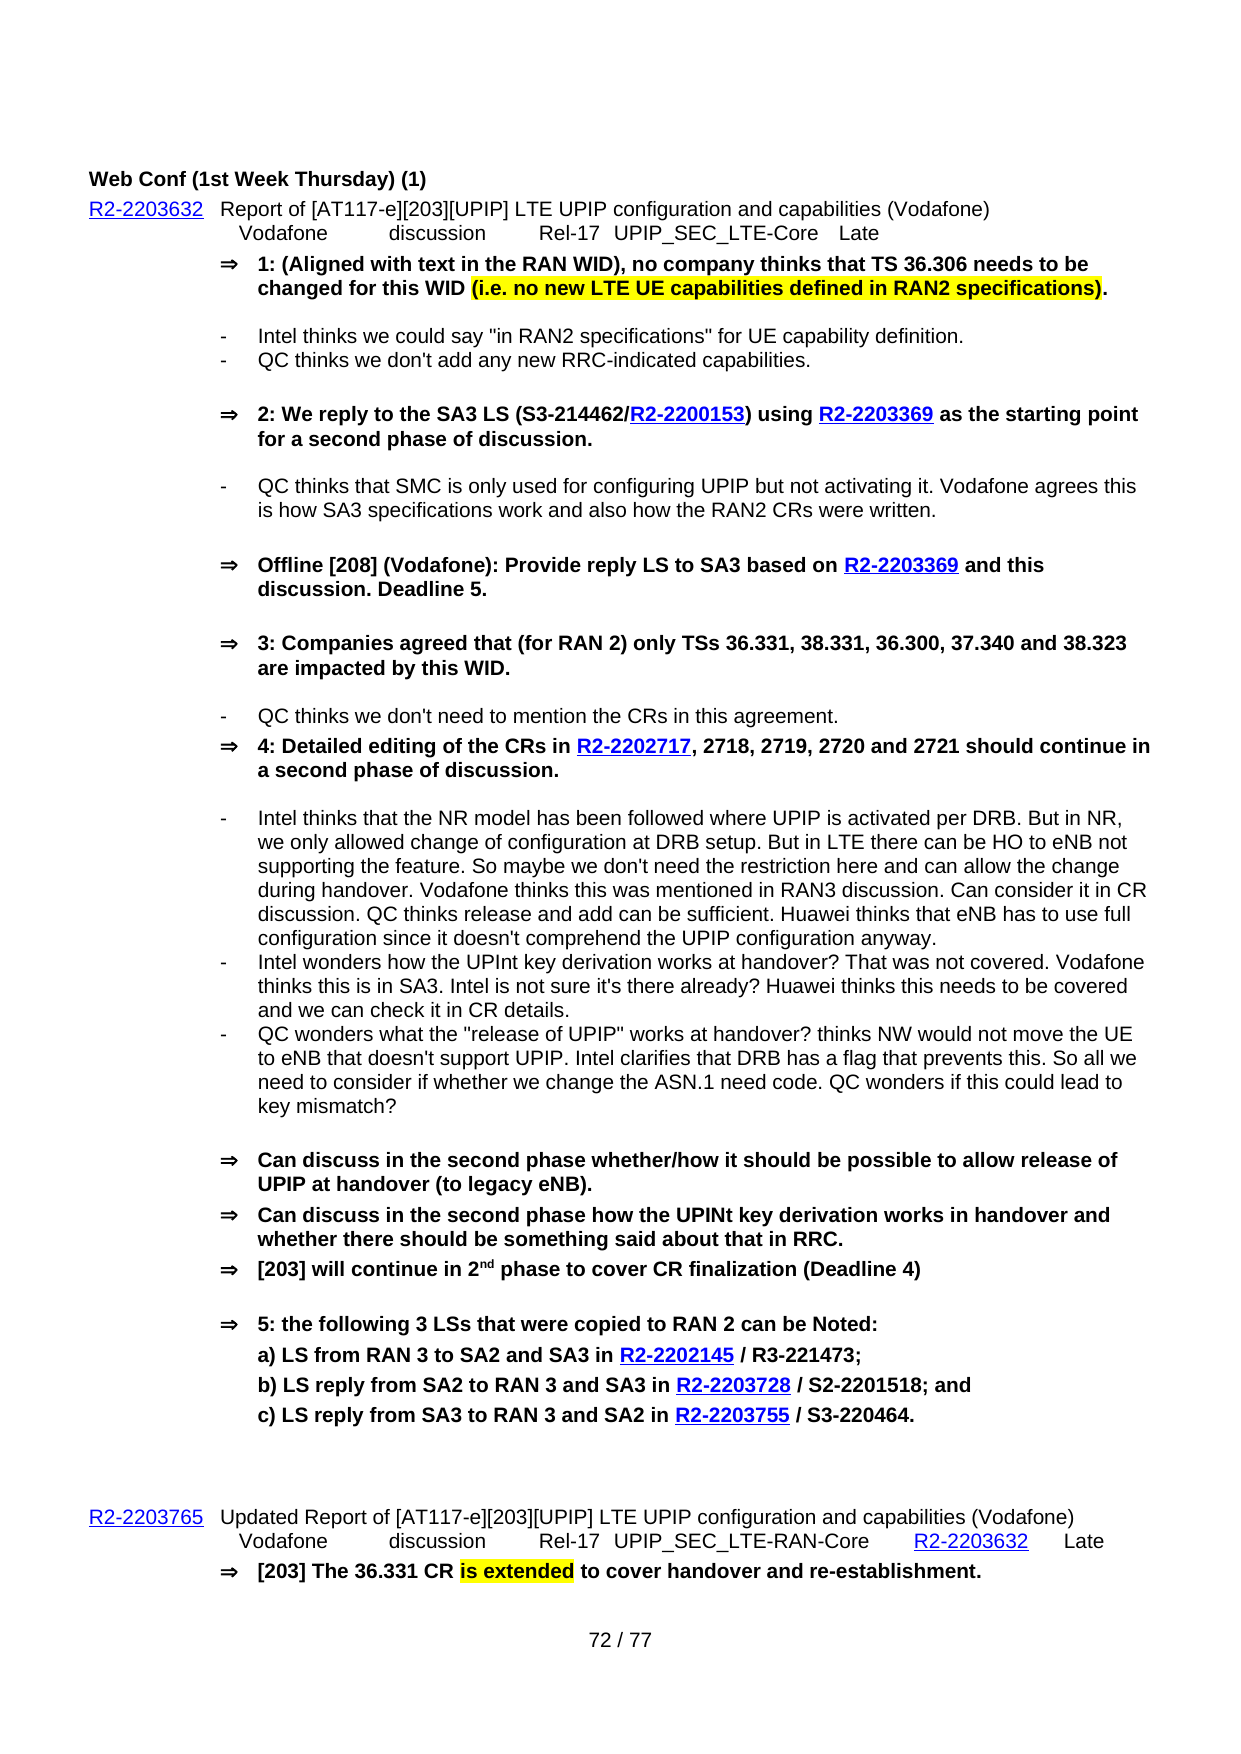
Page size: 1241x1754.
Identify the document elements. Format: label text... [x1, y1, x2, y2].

text 3: Companies agreed that (for RAN 2) only TSs 36.331, 38.331, 36.300, 37.340 and 38.323 are impacted by this WID. [220, 631, 1152, 679]
text 2: We reply to the SA3 LS (S3-214462/R2-2200153) using R2-2203369 as the starting point for a second phase of discussion. [220, 402, 1152, 450]
title R2-2203632 Report of [AT117-e][203][UPIP] LTE UPIP configuration and capabilities (Vodafone) Vodafone discussion Rel-17 UPIP_SEC_LTE-Core Late [89, 197, 1152, 245]
text [203] The 36.331 CR is extended to cover handover and re-establishment. [220, 1559, 1152, 1584]
text - QC thinks we don't need to mention the CRs in this agreement. [220, 703, 1152, 727]
text - QC thinks we don't add any new RRC-indicated capabilities. [220, 348, 1152, 372]
text 4: Detailed editing of the CRs in R2-2202717, 2718, 2719, 2720 and 2721 should continue in a second phase of discussion. [220, 734, 1152, 782]
text [203] will continue in 2nd phase to cover CR finalization (Deadline 4) [220, 1257, 1152, 1282]
text Can discuss in the second phase how the UPINt key derivation works in handover and whether there should be something said about that in RRC. [220, 1202, 1152, 1251]
text 5: the following 3 LSs that were copied to RAN 2 can be Noted: [220, 1312, 1152, 1336]
list c) LS reply from SA3 to RAN 3 and SA2 in R2-2203755 / S3-220464. [257, 1403, 1152, 1427]
title R2-2203765 Updated Report of [AT117-e][203][UPIP] LTE UPIP configuration and capabilities (Vodafone) Vodafone discussion Rel-17 UPIP_SEC_LTE-RAN-Core R2-2203632 Late [89, 1505, 1152, 1553]
text - Intel wonders how the UPInt key derivation works at handover? That was not covered. Vodafone thinks this is in SA3. Intel is not sure it's there already? Huawei thinks this needs to be covered and we can check it in CR details. [220, 950, 1152, 1022]
list b) LS reply from SA2 to RAN 3 and SA3 in R2-2203728 / S2-2201518; and [257, 1373, 1152, 1397]
text Can discuss in the second phase whether/how it should be possible to allow release of UPIP at handover (to legacy eNB). [220, 1148, 1152, 1196]
text - Intel thinks that the NR model has been followed where UPIP is activated per DRB. But in NR, we only allowed change of configuration at DRB setup. But in LTE there can be HO to eNB not supporting the feature. So maybe we don't need the restriction here and can allow the change during handover. Vodafone thinks this was mentioned in RAN3 discussion. Can consider it in CR discussion. QC thinks release and add can be sufficient. Huawei thinks that eNB has to use full configuration since it doesn't comprehend the UPIP configuration anyway. [220, 806, 1152, 950]
text Offline [208] (Vodafone): Provide reply LS to SA3 based on R2-2203369 and this discussion. Deadline 5. [220, 552, 1152, 601]
text - QC wonders what the "release of UPIP" works at handover? thinks NW would not move the UE to eNB that doesn't support UPIP. Intel clarifies that DRB has a flag that prevents this. So all we need to consider if whether we change the ASN.1 need code. QC wonders if this could lead to key mismatch? [220, 1022, 1152, 1118]
text - Intel thinks we could say "in RAN2 specifications" for UE capability definition. [220, 324, 1152, 348]
text Web Conf (1st Week Thursday) (1) [89, 167, 1152, 191]
list a) LS from RAN 3 to SA2 and SA3 in R2-2202145 / R3-221473; [257, 1343, 1152, 1367]
text - QC thinks that SMC is only used for configuring UPIP but not activating it. Vodafone agrees this is how SA3 specifications work and also how the RAN2 CRs were written. [220, 474, 1152, 522]
text 1: (Aligned with text in the RAN WID), no company thinks that TS 36.306 needs to be changed for this WID (i.e. no new LTE UE capabilities defined in RAN2 specifications). [220, 251, 1152, 300]
